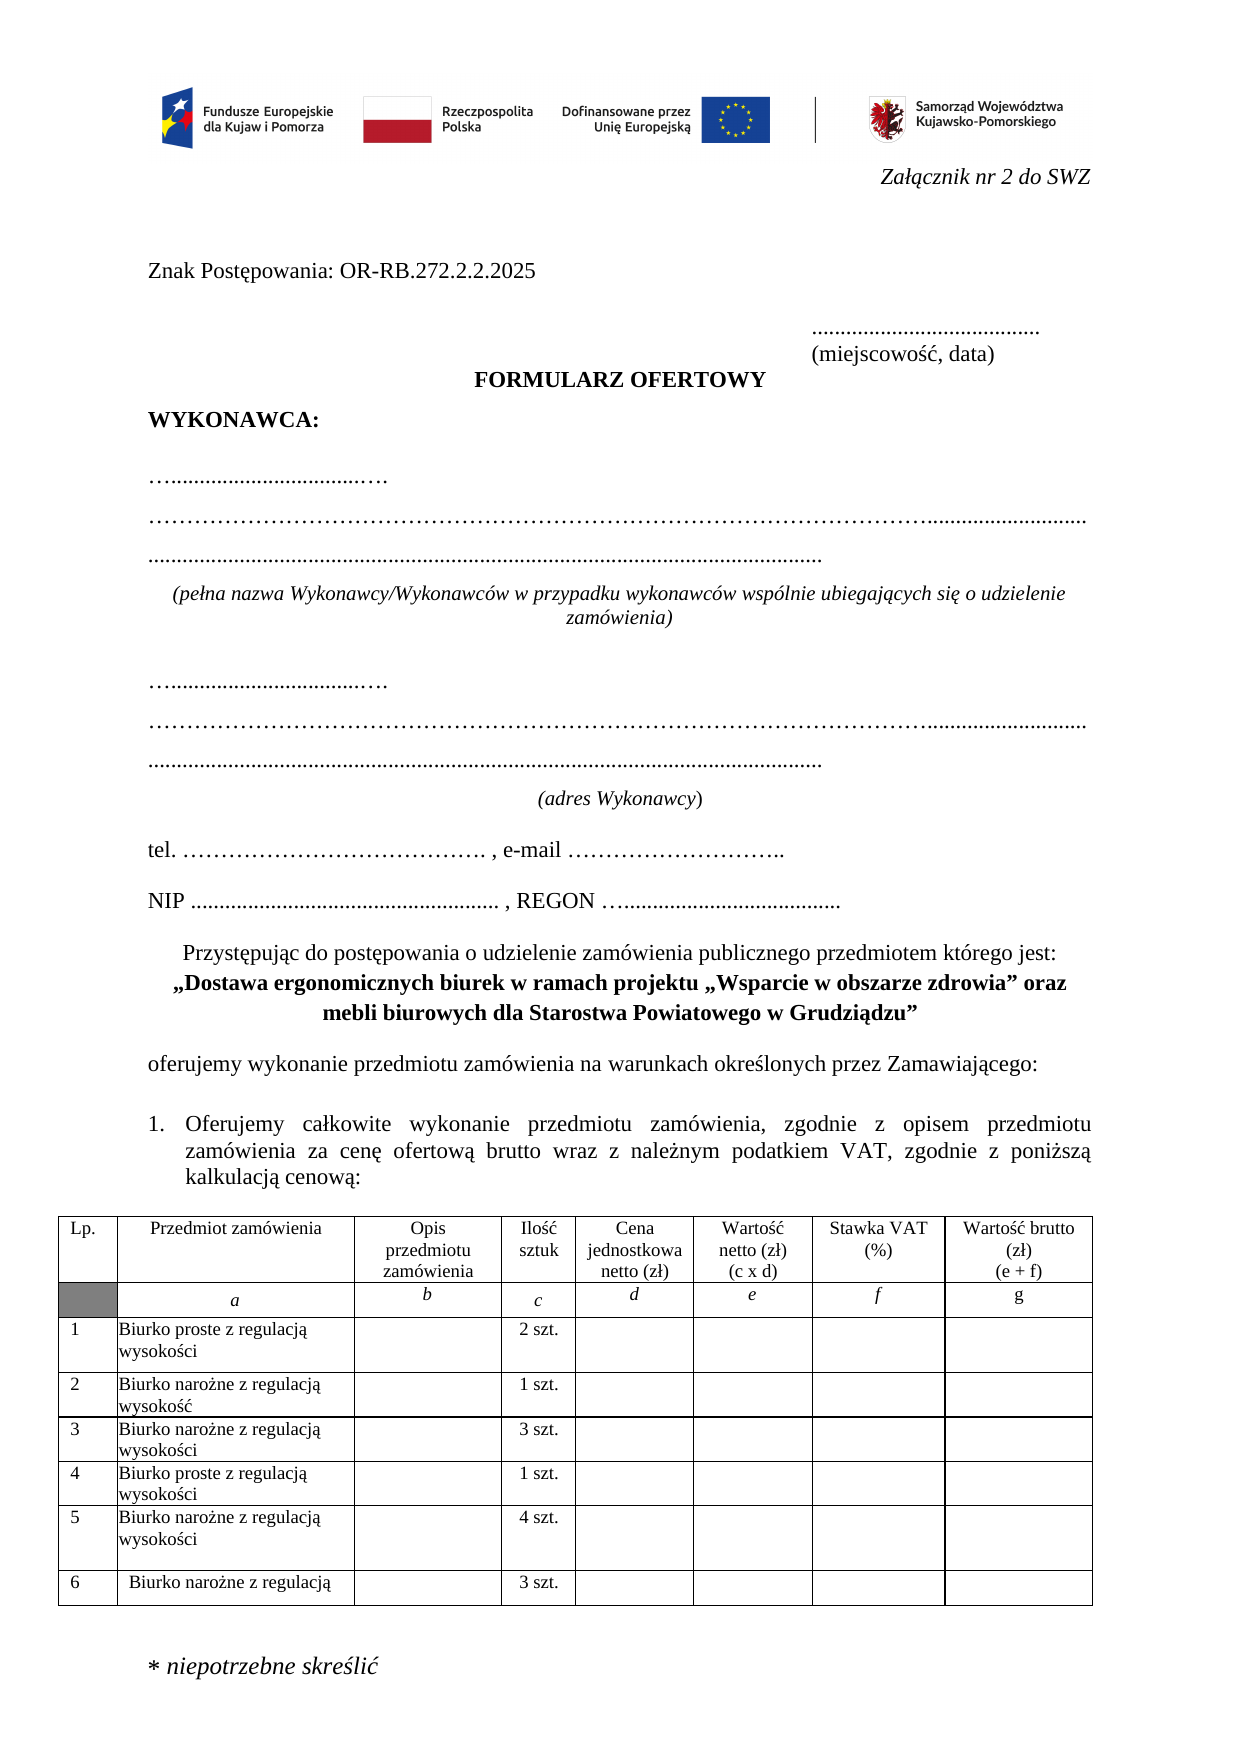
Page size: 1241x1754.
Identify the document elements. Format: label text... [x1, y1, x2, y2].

table_cell [946, 1373, 1092, 1416]
table_cell [694, 1373, 812, 1416]
table_cell [694, 1506, 812, 1570]
list Oferujemy całkowite wykonanie przedmiotu zamówienia, zgodnie z opisem przedmiotu zamówienia za cenę ofertową brutto wraz z należnym podatkiem VAT, zgodnie z poniższą kalkulacją cenową: [148, 1110, 1093, 1189]
table_header Wartość netto (zł) (c x d) [694, 1217, 812, 1282]
table_cell g [946, 1283, 1092, 1317]
table_cell [355, 1318, 501, 1372]
text (pełna nazwa Wykonawcy/Wykonawców w przypadku wykonawców wspólnie ubiegających się o udzielenie zamówienia) [148, 581, 1093, 629]
table_cell [355, 1373, 501, 1416]
table_cell 6 [59, 1571, 117, 1605]
table_cell [576, 1506, 693, 1570]
table_cell [694, 1571, 812, 1605]
table_cell [813, 1571, 944, 1605]
table_cell [576, 1418, 693, 1461]
table_header Opis przedmiotu zamówienia [355, 1217, 501, 1282]
table_cell Biurko narożne z regulacją wysokości [118, 1506, 354, 1570]
text Znak Postępowania: OR-RB.272.2.2.2025 [148, 257, 1093, 283]
table_cell [813, 1506, 944, 1570]
table_header Przedmiot zamówienia [118, 1217, 354, 1282]
text ….................................….………………………………………………………………………………………….................................................................................................................................................. [148, 668, 1093, 773]
table_cell [355, 1571, 501, 1605]
table_cell [355, 1462, 501, 1505]
table_cell [355, 1506, 501, 1570]
text tel. …………………………………. , e-mail ……………………….. [148, 836, 1093, 863]
table_cell [694, 1418, 812, 1461]
table_header Lp. [59, 1217, 117, 1282]
table_cell [576, 1462, 693, 1505]
text (adres Wykonawcy) [148, 786, 1093, 810]
table_cell f [813, 1283, 944, 1317]
table_cell 3 szt. [502, 1571, 575, 1605]
table_cell Biurko narożne z regulacją wysokość [118, 1373, 354, 1416]
table_cell Biurko narożne z regulacją wysokości [118, 1571, 354, 1605]
table_header Ilość sztuk [502, 1217, 575, 1282]
table_cell b [355, 1283, 501, 1317]
table_cell 1 [59, 1318, 117, 1372]
table_cell [813, 1318, 944, 1372]
table_header Stawka VAT (%) [813, 1217, 944, 1282]
table_cell [946, 1462, 1092, 1505]
table_cell 4 szt. [502, 1506, 575, 1570]
table_header Wartość brutto (zł) (e + f) [946, 1217, 1092, 1282]
table_cell 4 [59, 1462, 117, 1505]
table_cell [813, 1462, 944, 1505]
table_cell 1 szt. [502, 1373, 575, 1416]
table_cell [946, 1418, 1092, 1461]
table_cell a [118, 1283, 354, 1317]
table_cell [576, 1571, 693, 1605]
text WYKONAWCA: [148, 406, 1093, 432]
table_cell [576, 1318, 693, 1372]
table_cell [946, 1506, 1092, 1570]
picture [147, 73, 1093, 164]
table_cell [813, 1373, 944, 1416]
table_cell 3 [59, 1418, 117, 1461]
table_cell 2 szt. [502, 1318, 575, 1372]
text oferujemy wykonanie przedmiotu zamówienia na warunkach określonych przez Zamawiającego: [148, 1050, 1093, 1076]
table_cell [59, 1283, 117, 1317]
table_cell [813, 1418, 944, 1461]
table_cell d [576, 1283, 693, 1317]
table_cell Biurko narożne z regulacją wysokości [118, 1418, 354, 1461]
text FORMULARZ OFERTOWY [148, 366, 1093, 392]
table_cell 1 szt. [502, 1462, 575, 1505]
text Przystępując do postępowania o udzielenie zamówienia publicznego przedmiotem którego jest: „Dostawa ergonomicznych biurek w ramach projektu „Wsparcie w obszarze zdrowia” oraz mebli biurowych dla Starostwa Powiatowego w Grudziądzu” [148, 938, 1093, 1025]
table_cell 2 [59, 1373, 117, 1416]
table_cell 3 szt. [502, 1418, 575, 1461]
table_cell 5 [59, 1506, 117, 1570]
table_cell e [694, 1283, 812, 1317]
table_cell [694, 1462, 812, 1505]
text NIP ...................................................... , REGON …...................................... [148, 887, 1093, 914]
table_cell c [502, 1283, 575, 1317]
table_cell [355, 1418, 501, 1461]
table_cell Biurko proste z regulacją wysokości [118, 1462, 354, 1505]
text ….................................….………………………………………………………………………………………….................................................................................................................................................. [148, 462, 1093, 567]
table_header Cena jednostkowa netto (zł) [576, 1217, 693, 1282]
table_cell [946, 1318, 1092, 1372]
table_cell [576, 1373, 693, 1416]
table_cell Biurko proste z regulacją wysokości [118, 1318, 354, 1372]
table_cell [694, 1318, 812, 1372]
table_cell [946, 1571, 1092, 1605]
text ........................................ (miejscowość, data) [811, 313, 1093, 366]
